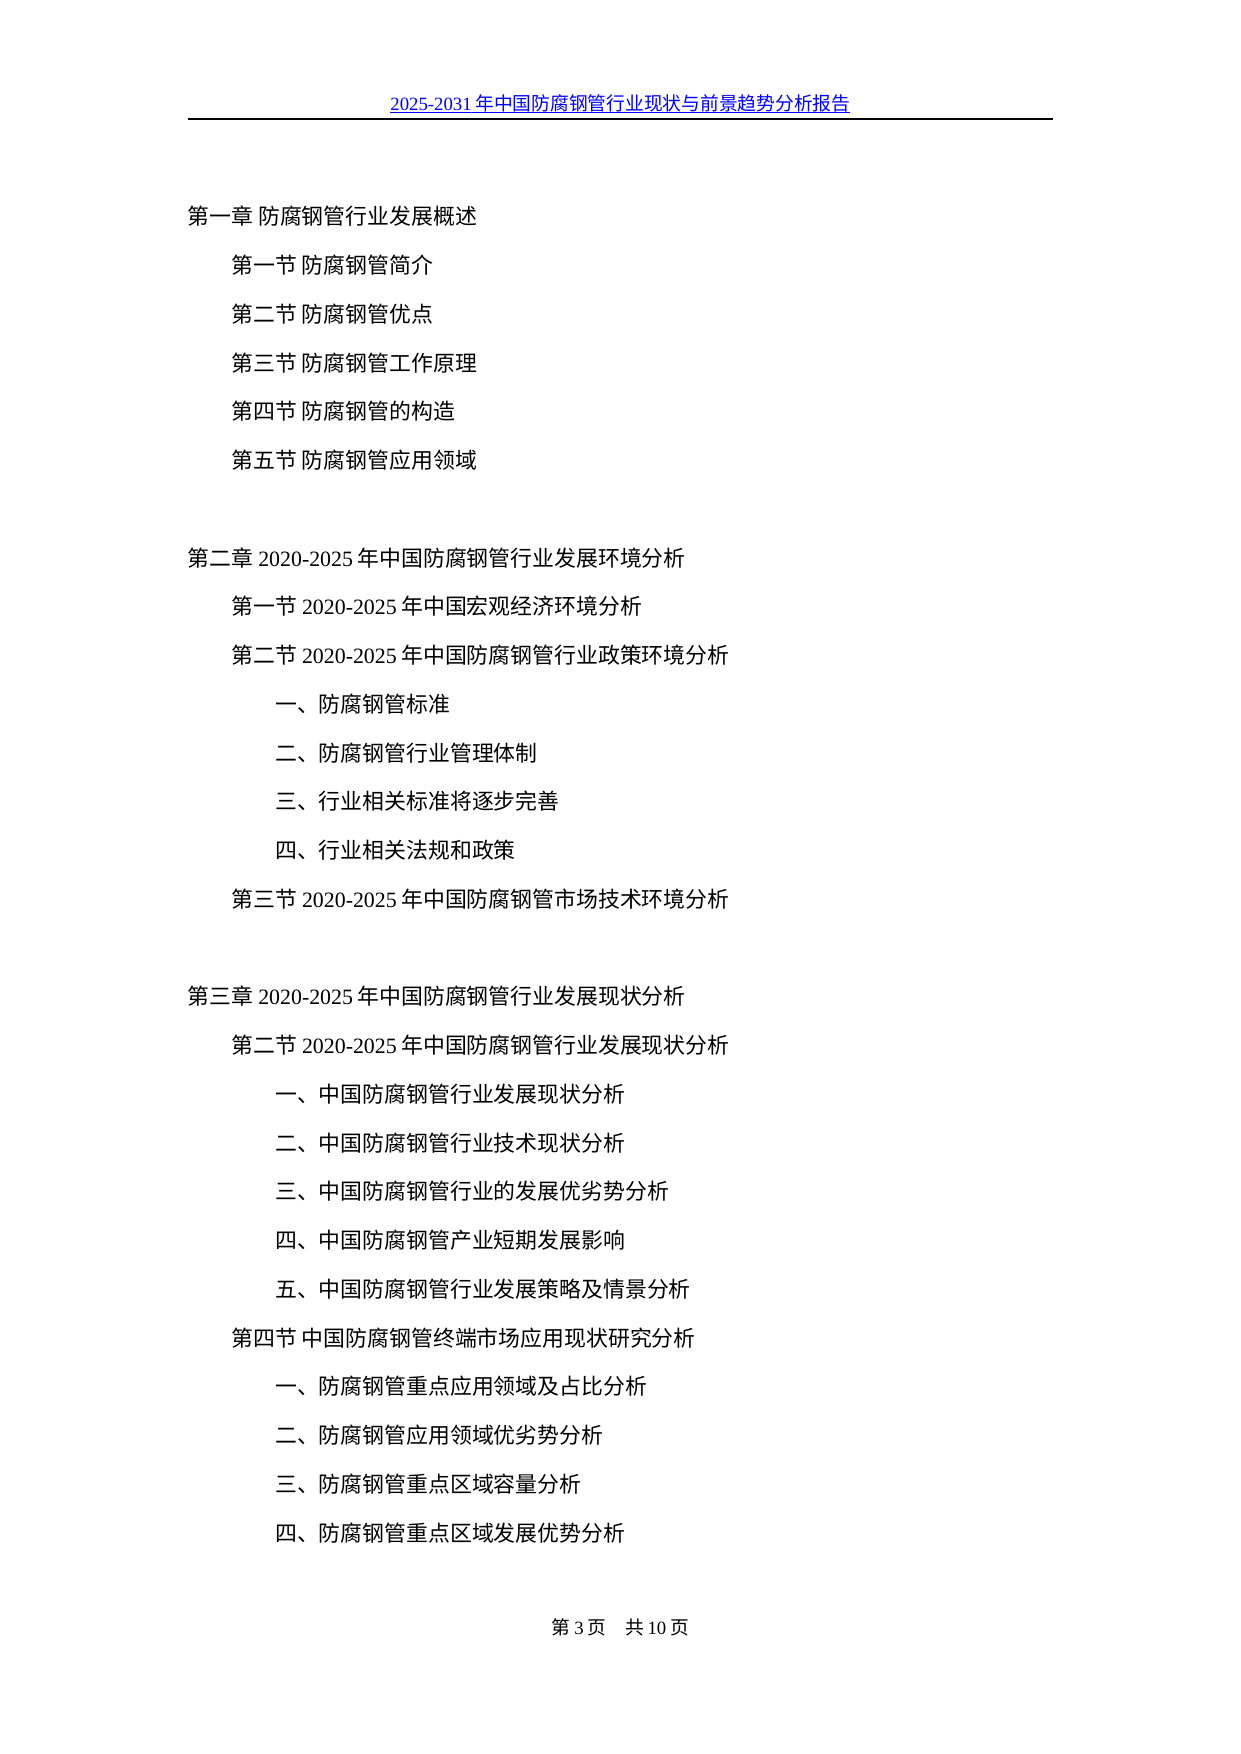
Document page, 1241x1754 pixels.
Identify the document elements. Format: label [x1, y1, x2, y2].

text [187, 150, 1053, 1548]
